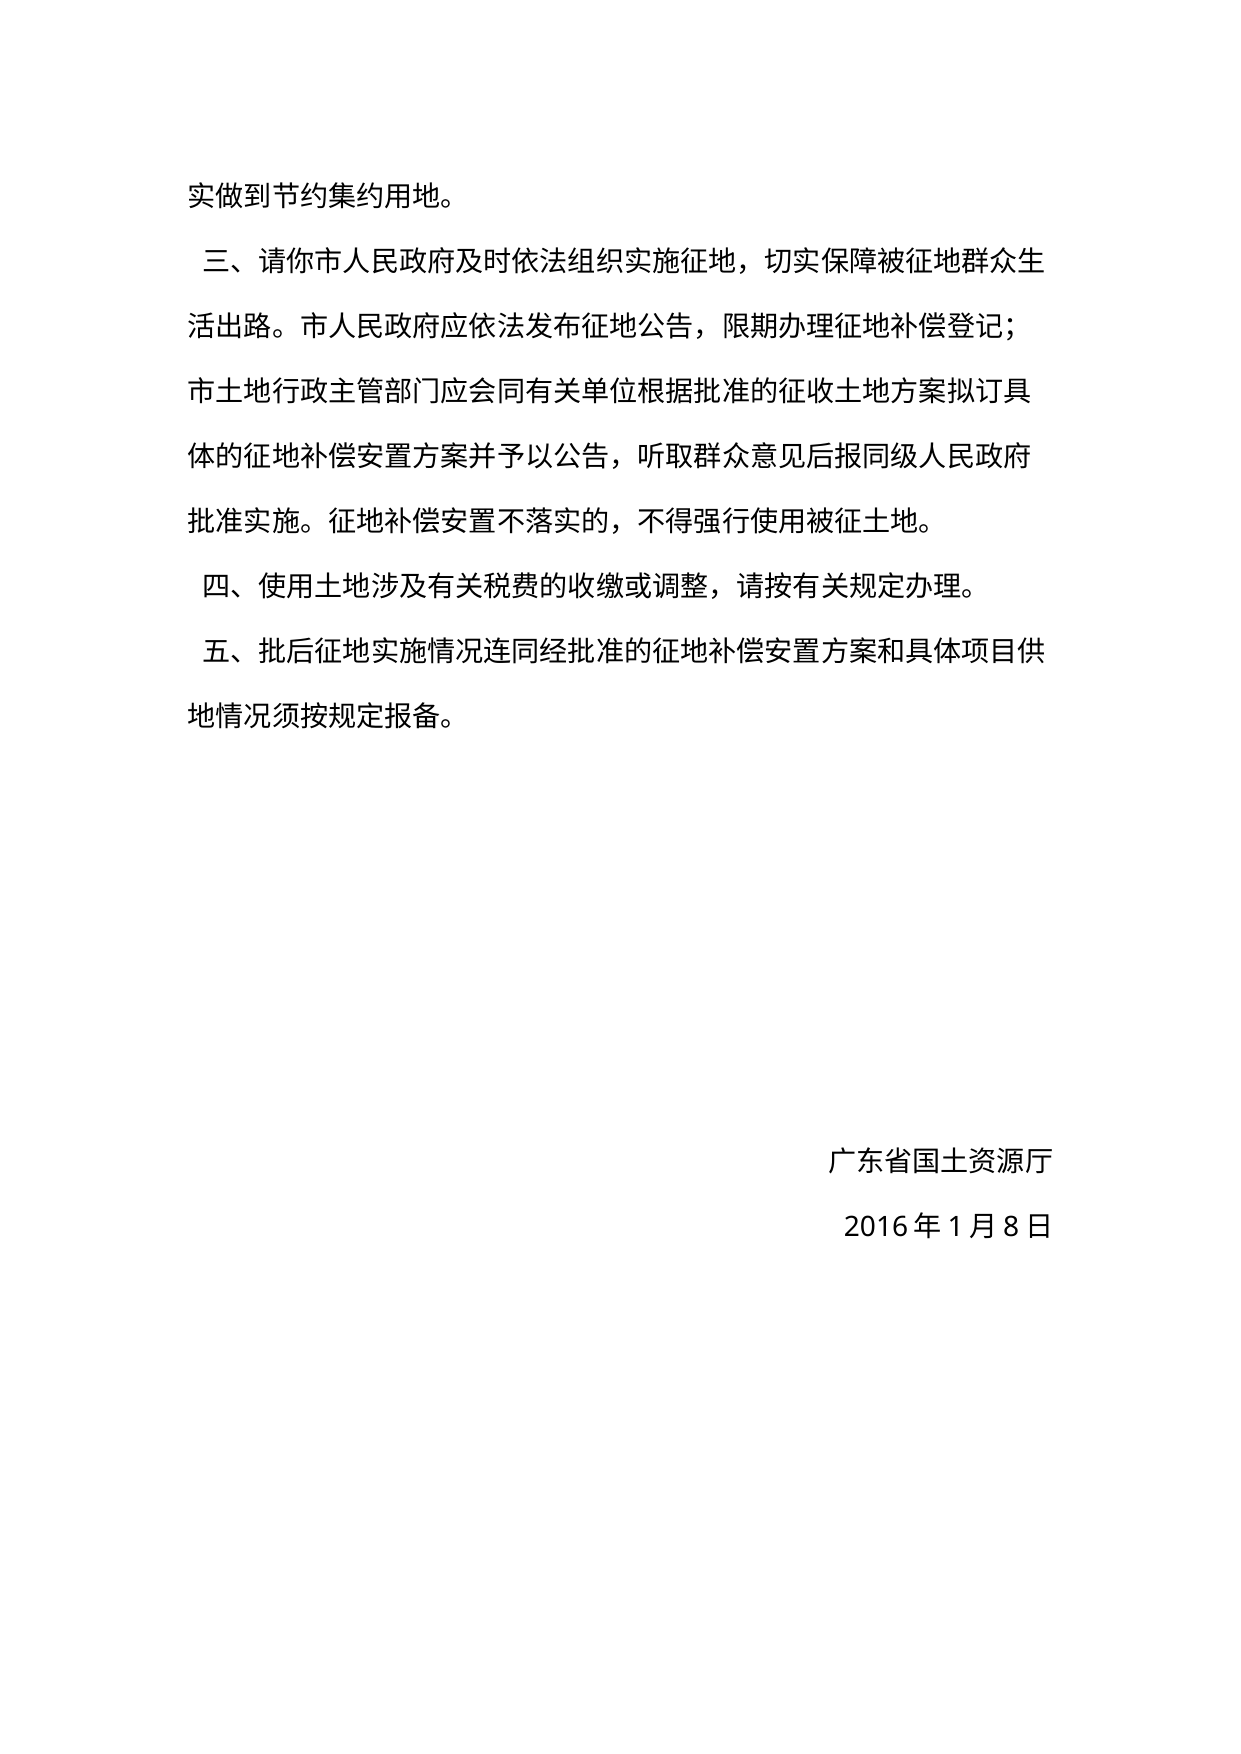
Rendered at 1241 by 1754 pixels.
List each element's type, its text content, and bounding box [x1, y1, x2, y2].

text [187, 162, 1053, 747]
text 广东省国土资源厅 2016年1月8日 [187, 1127, 1053, 1257]
